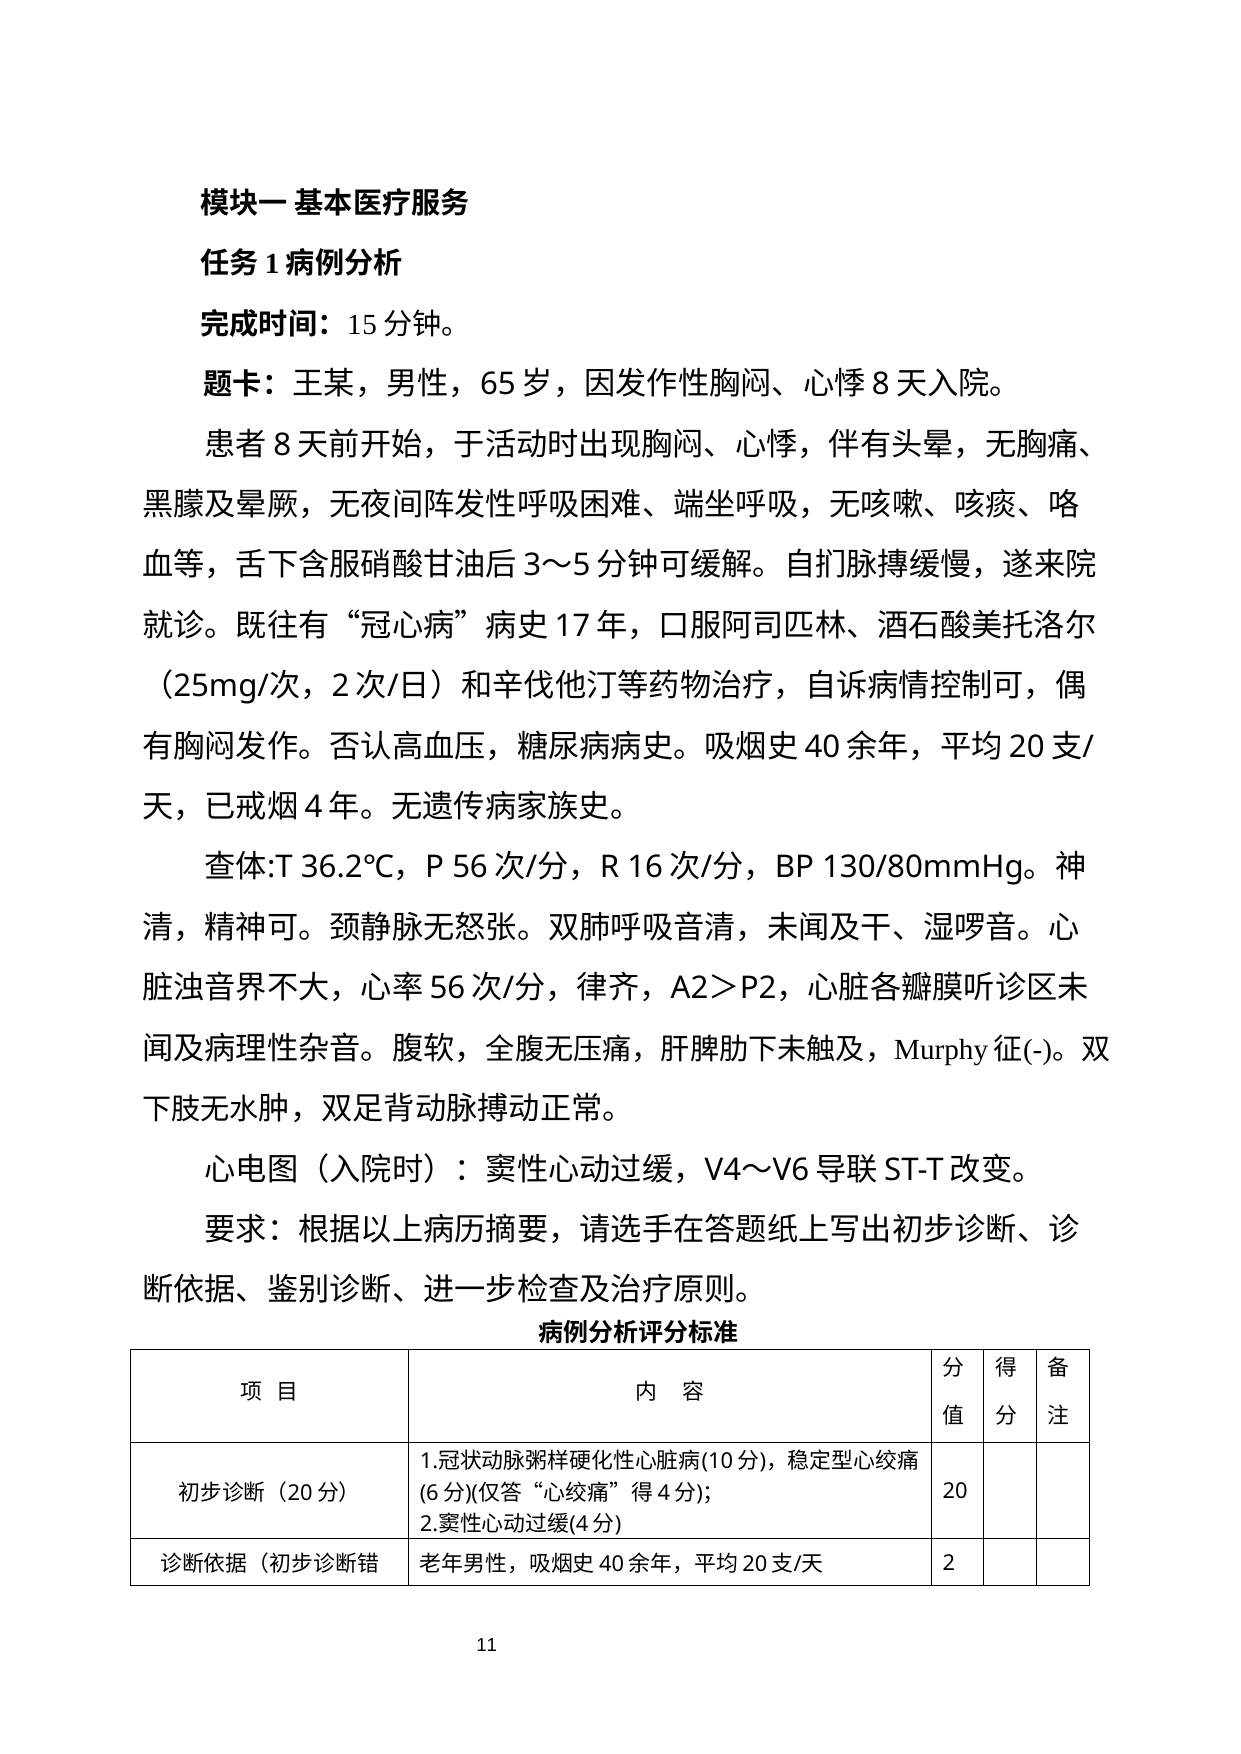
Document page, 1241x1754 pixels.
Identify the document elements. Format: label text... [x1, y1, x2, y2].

text 题卡：王某，男性，65岁，因发作性胸闷、心悸8天入院。 [142, 346, 1110, 407]
text 患者8天前开始，于活动时出现胸闷、心悸，伴有头晕，无胸痛、黑朦及晕厥，无夜间阵发性呼吸困难、端坐呼吸，无咳嗽、咳痰、咯血等，舌下含服硝酸甘油后3～5分钟可缓解。自扪脉摶缓慢，遂来院就诊。既往有“冠心病”病史17年，口服阿司匹林、酒石酸美托洛尔（25mg/次，2次/日）和辛伐他汀等药物治疗，自诉病情控制可，偶有胸闷发作。否认高血压，糖尿病病史。吸烟史40余年，平均20支/天，已戒烟4年。无遗传病家族史。 [142, 407, 1110, 829]
text 查体:T 36.2℃，P 56次/分，R 16次/分，BP 130/80mmHg。神清，精神可。颈静脉无怒张。双肺呼吸音清，未闻及干、湿啰音。心脏浊音界不大，心率56次/分，律齐，A2＞P2，心脏各瓣膜听诊区未闻及病理性杂音。腹软，全腹无压痛，肝脾肋下未触及，Murphy征(-)。双下肢无水肿，双足背动脉搏动正常。 [142, 829, 1110, 1132]
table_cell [131, 1539, 408, 1585]
table_cell [1037, 1443, 1089, 1538]
table_cell [1037, 1539, 1089, 1585]
table_header 得分 [984, 1350, 1036, 1442]
table_cell [984, 1539, 1036, 1585]
table_cell 1.冠状动脉粥样硬化性心脏病(10分)，稳定型心绞痛(6分)(仅答“心绞痛”得4分)； 2.窦性心动过缓(4分) [409, 1443, 931, 1538]
table_header 分值 [932, 1350, 983, 1442]
table_cell [984, 1443, 1036, 1538]
table_header 项 目 [131, 1350, 408, 1442]
table_cell 老年男性，吸烟史40余年，平均20支/天 [409, 1539, 931, 1585]
text 心电图（入院时）：窦性心动过缓，V4～V6导联ST-T改变。 [142, 1132, 1110, 1192]
table_cell 2 [932, 1539, 983, 1585]
table_cell 20 [932, 1443, 983, 1538]
text 任务1病例分析 [142, 225, 1110, 286]
text 完成时间：15分钟。 [142, 286, 1110, 346]
table_cell 初步诊断（20分） [131, 1443, 408, 1538]
text 病例分析评分标准 [142, 1313, 1110, 1349]
table_header 备注 [1037, 1350, 1089, 1442]
table_header 内 容 [409, 1350, 931, 1442]
text 模块一 基本医疗服务 [142, 165, 1110, 225]
text 要求：根据以上病历摘要，请选手在答题纸上写出初步诊断、诊断依据、鉴别诊断、进一步检查及治疗原则。 [142, 1192, 1110, 1313]
